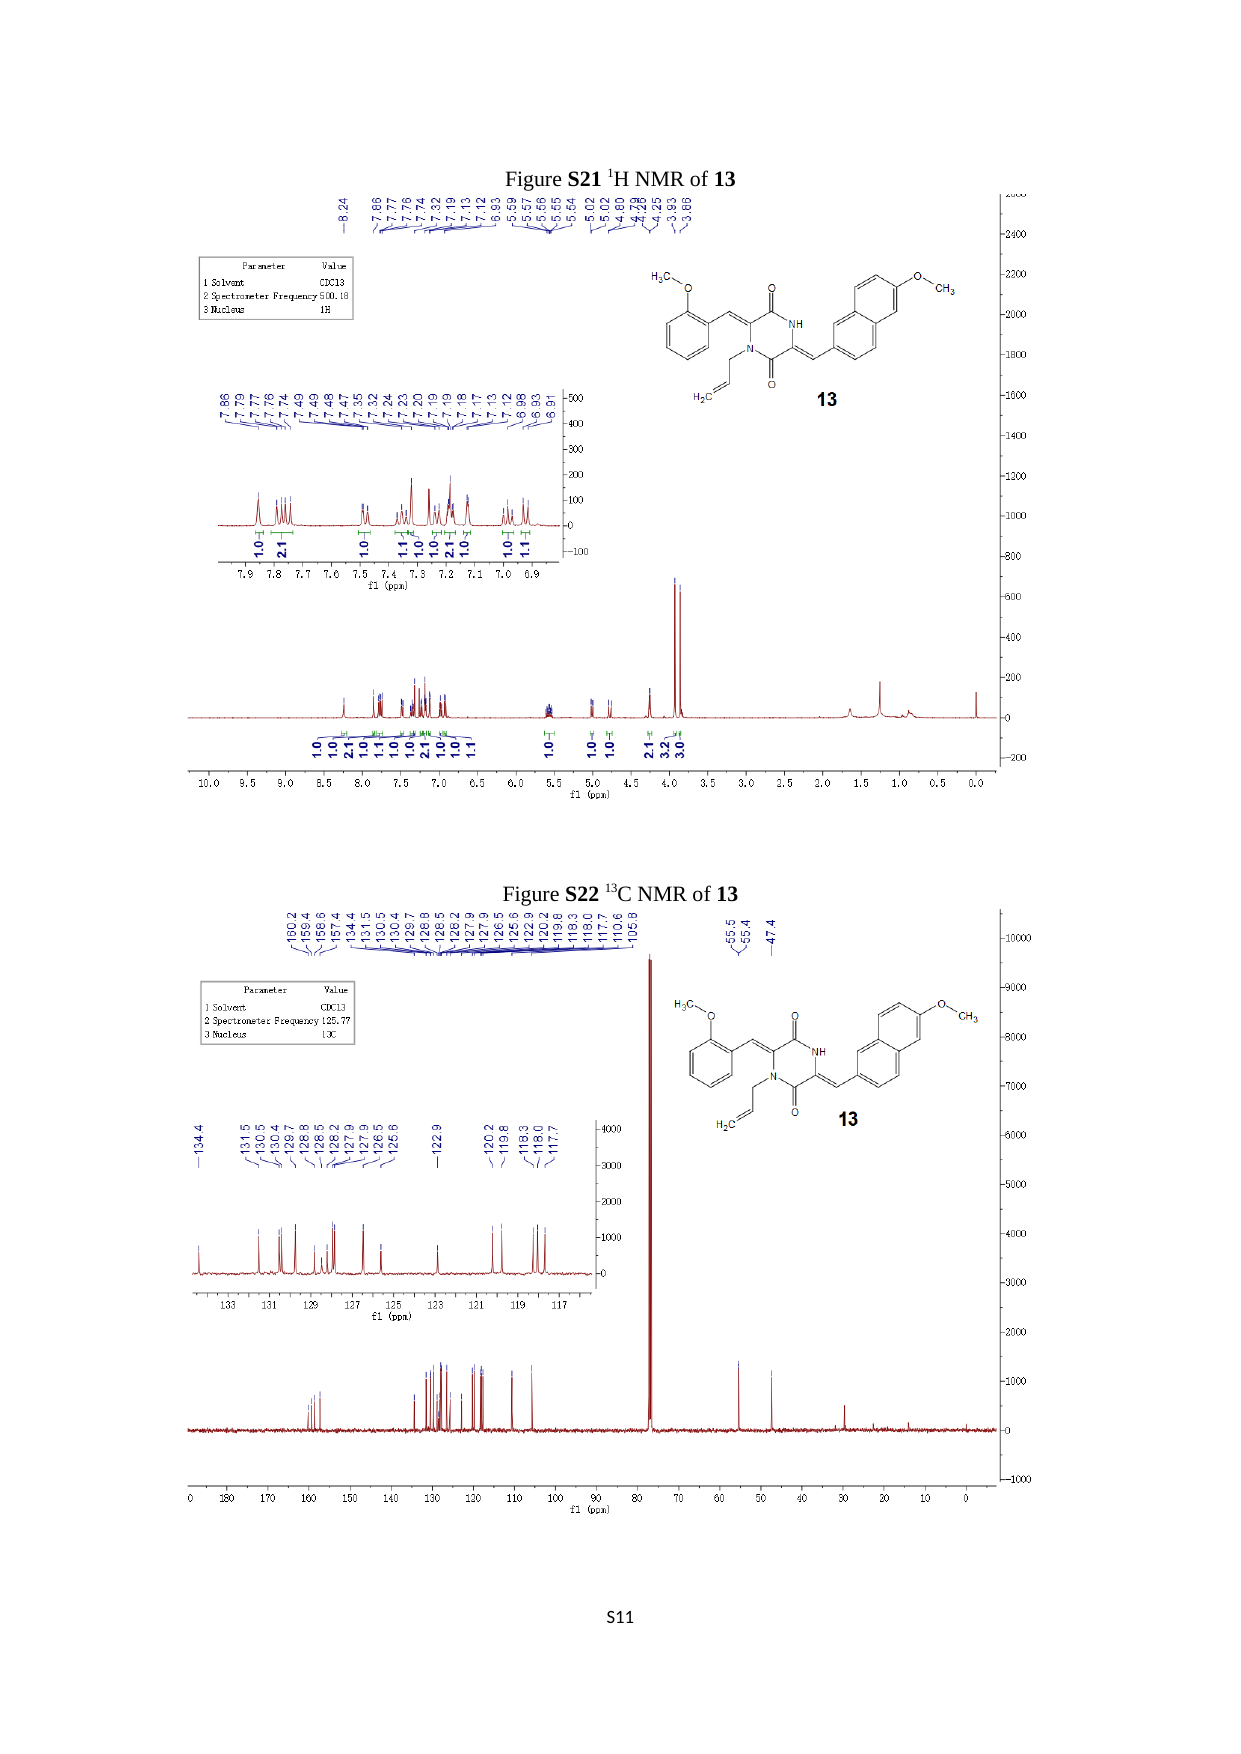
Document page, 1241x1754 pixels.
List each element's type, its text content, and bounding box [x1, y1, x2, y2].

picture [187, 194, 1053, 799]
text Figure S22 13C NMR of 13 [187, 877, 1053, 909]
text Figure S21 1H NMR of 13 [187, 162, 1053, 194]
picture [187, 909, 1053, 1514]
